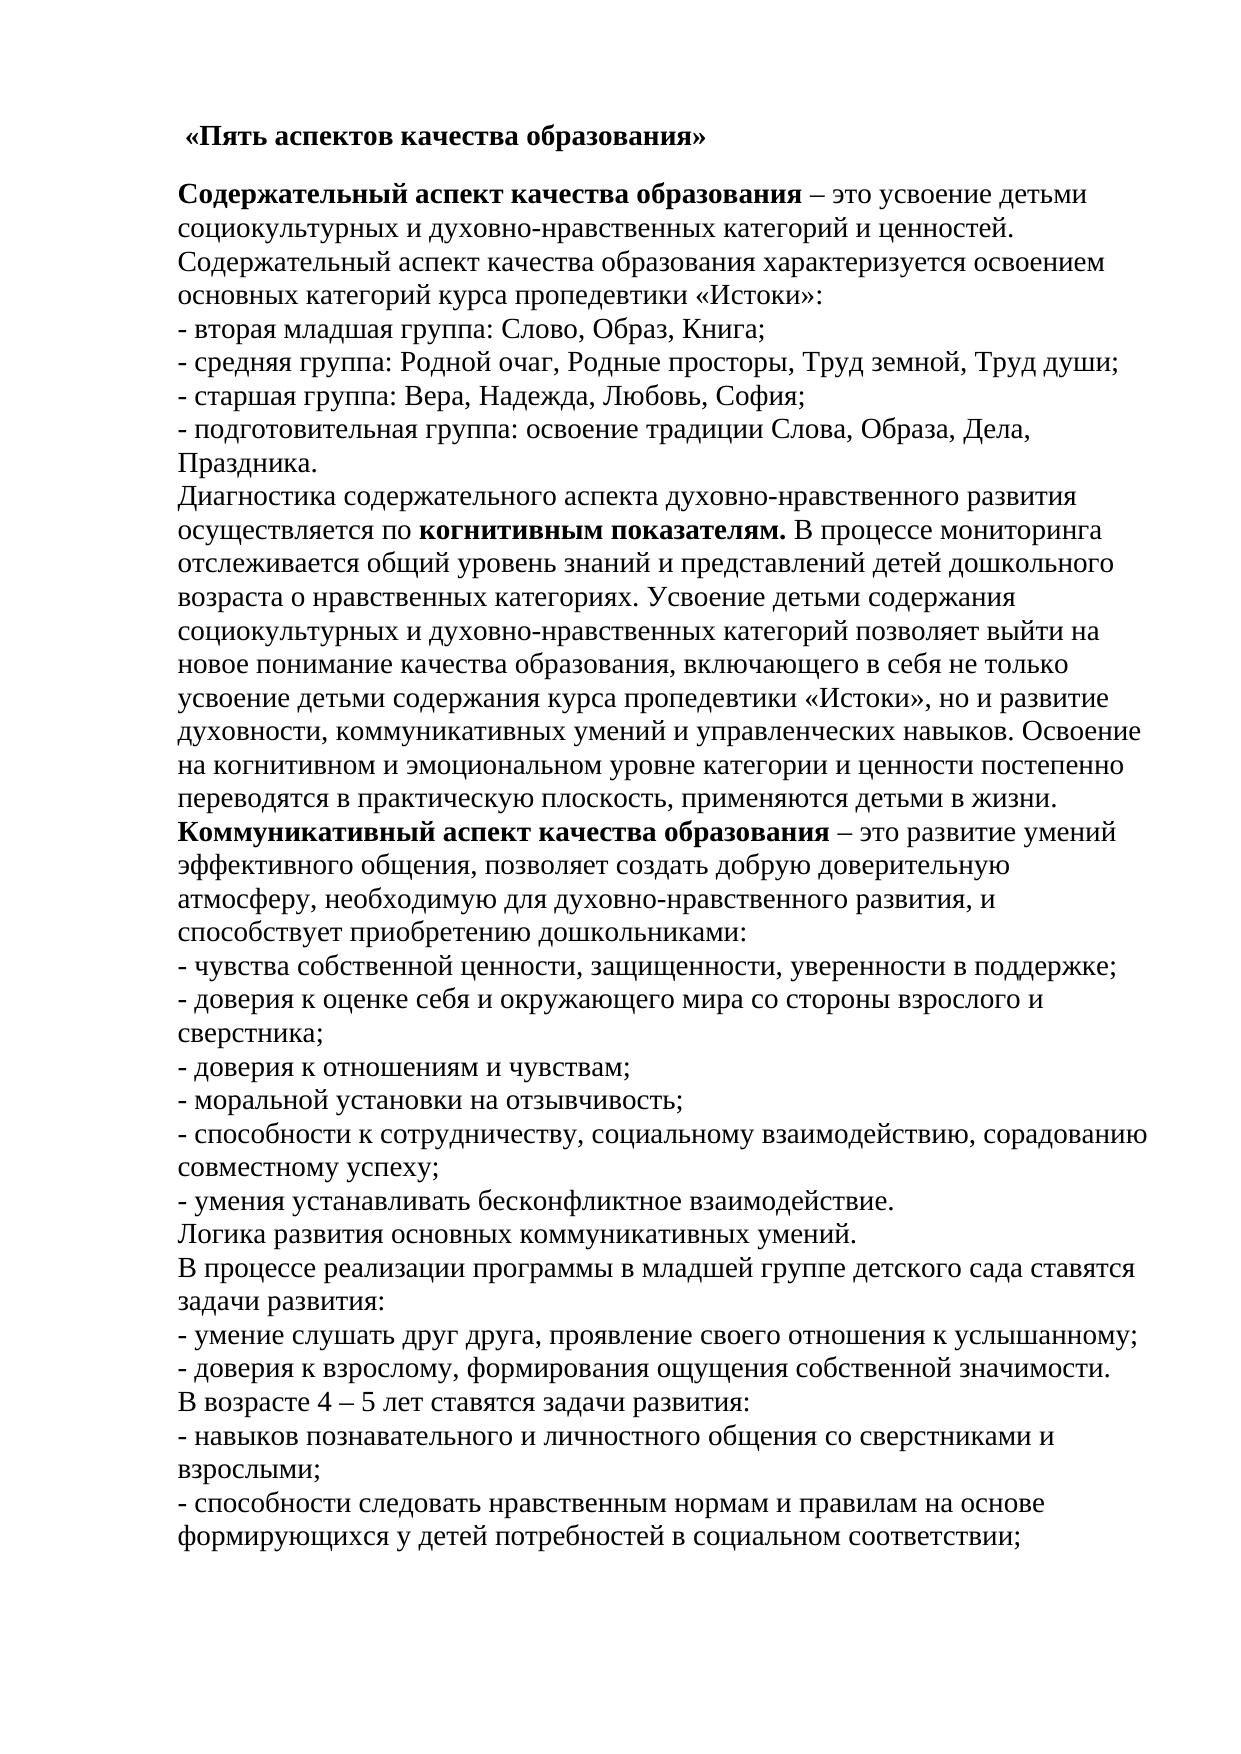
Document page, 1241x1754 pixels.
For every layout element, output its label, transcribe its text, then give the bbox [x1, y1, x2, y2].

text - моральной установки на отзывчивость; [177, 1082, 1152, 1116]
text - умения устанавливать бесконфликтное взаимодействие. [177, 1183, 1152, 1216]
text Коммуникативный аспект качества образования – это развитие умений эффективного общения, позволяет создать добрую доверительную атмосферу, необходимую для духовно-нравственного развития, и способствует приобретению дошкольниками: [177, 814, 1152, 948]
text Диагностика содержательного аспекта духовно-нравственного развития осуществляется по когнитивным показателям. В процессе мониторинга отслеживается общий уровень знаний и представлений детей дошкольного возраста о нравственных категориях. Усвоение детьми содержания социокультурных и духовно-нравственных категорий позволяет выйти на новое понимание качества образования, включающего в себя не только усвоение детьми содержания курса пропедевтики «Истоки», но и развитие духовности, коммуникативных умений и управленческих навыков. Освоение на когнитивном и эмоциональном уровне категории и ценности постепенно переводятся в практическую плоскость, применяются детьми в жизни. [177, 478, 1152, 814]
text - навыков познавательного и личностного общения со сверстниками и взрослыми; [177, 1418, 1152, 1485]
text - доверия к отношениям и чувствам; [177, 1049, 1152, 1082]
text Содержательный аспект качества образования – это усвоение детьми социокультурных и духовно-нравственных категорий и ценностей. Содержательный аспект качества образования характеризуется освоением основных категорий курса пропедевтики «Истоки»: [177, 177, 1152, 311]
text Логика развития основных коммуникативных умений. [177, 1216, 1152, 1250]
text - доверия к взрослому, формирования ощущения собственной значимости. [177, 1351, 1152, 1384]
text - способности следовать нравственным нормам и правилам на основе формирующихся у детей потребностей в социальном соответствии; [177, 1485, 1152, 1552]
text - чувства собственной ценности, защищенности, уверенности в поддержке; [177, 948, 1152, 982]
text В возрасте 4 – 5 лет ставятся задачи развития: [177, 1384, 1152, 1418]
text - способности к сотрудничеству, социальному взаимодействию, сорадованию совместному успеху; [177, 1116, 1152, 1183]
text В процессе реализации программы в младшей группе детского сада ставятся задачи развития: [177, 1250, 1152, 1317]
text «Пять аспектов качества образования» [177, 118, 1152, 152]
text - подготовительная группа: освоение традиции Слова, Образа, Дела, Праздника. [177, 411, 1152, 478]
text - умение слушать друг друга, проявление своего отношения к услышанному; [177, 1317, 1152, 1351]
text - средняя группа: Родной очаг, Родные просторы, Труд земной, Труд души; [177, 344, 1152, 378]
text - вторая младшая группа: Слово, Образ, Книга; [177, 311, 1152, 344]
text - доверия к оценке себя и окружающего мира со стороны взрослого и сверстника; [177, 982, 1152, 1049]
text - старшая группа: Вера, Надежда, Любовь, София; [177, 378, 1152, 411]
